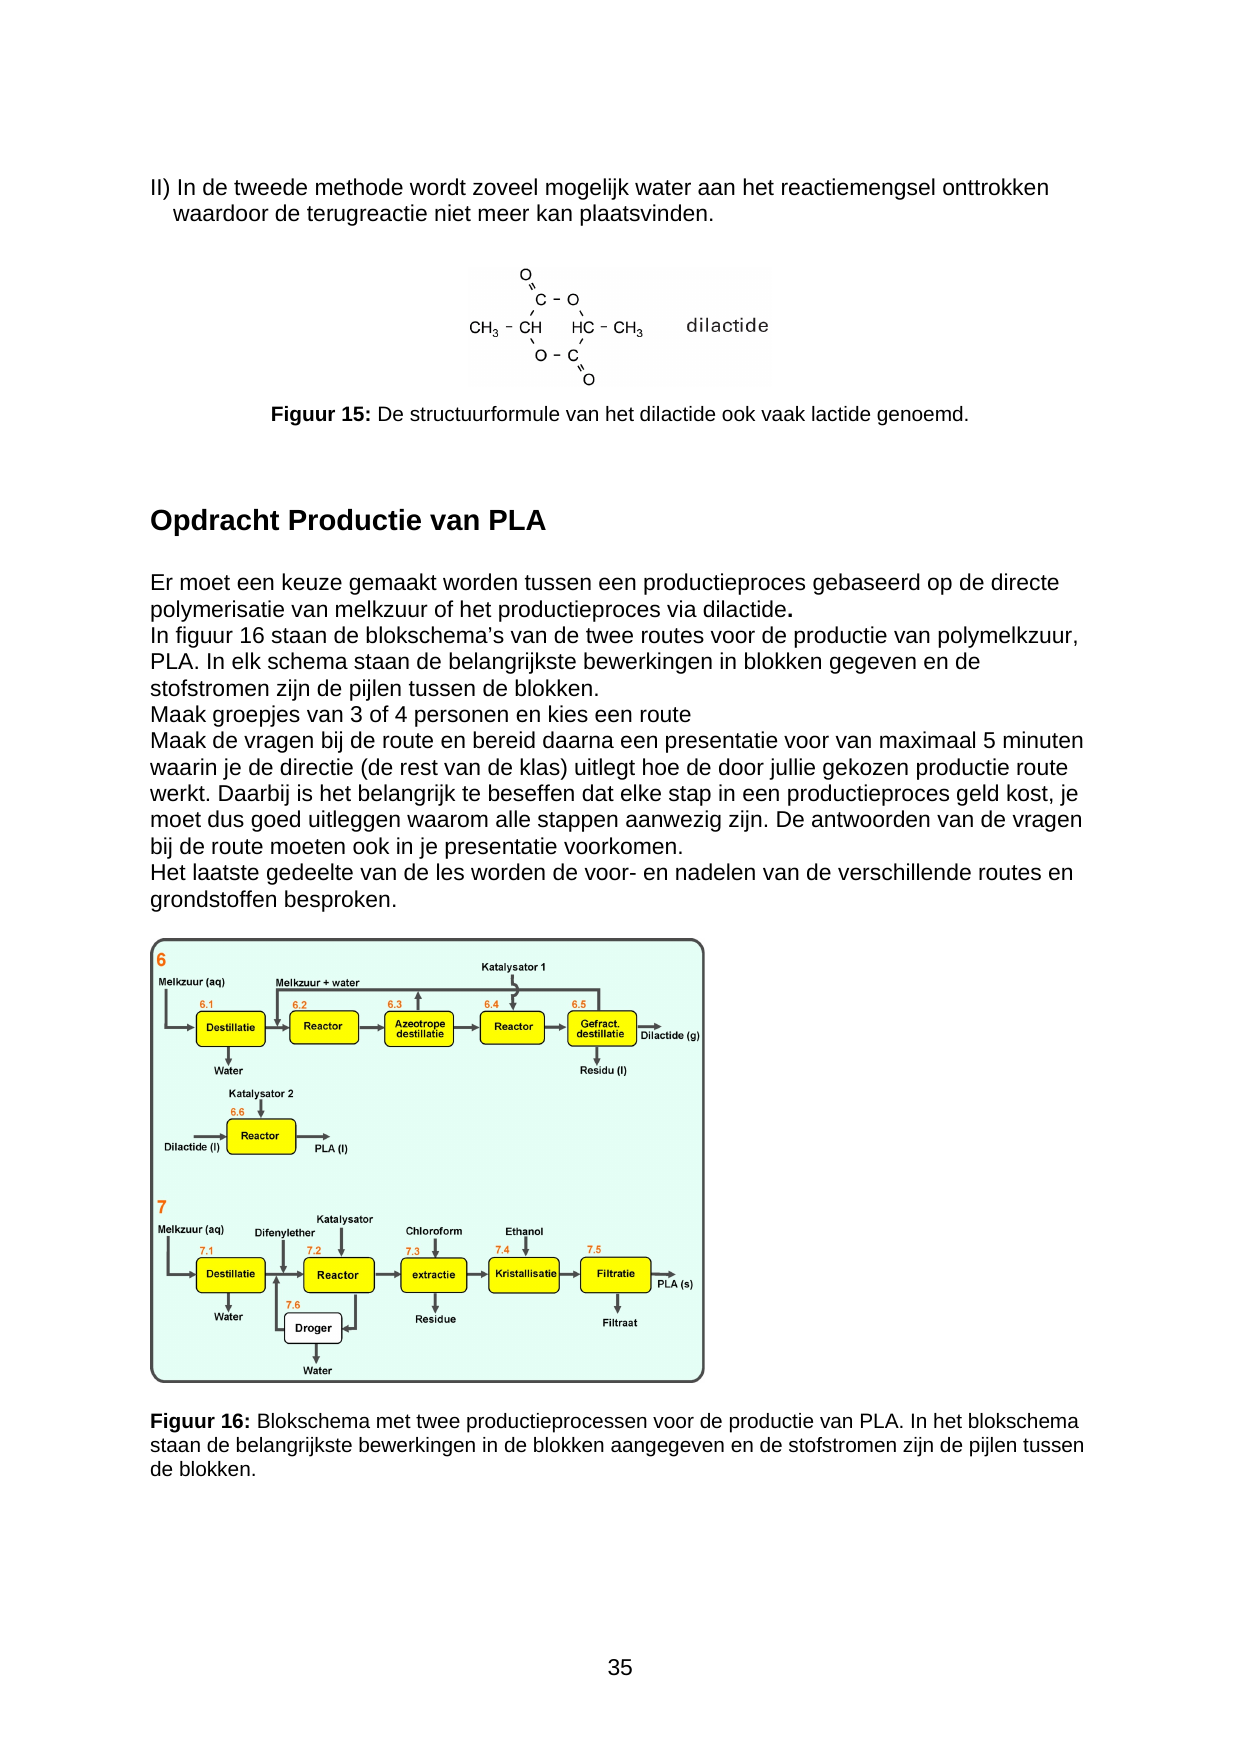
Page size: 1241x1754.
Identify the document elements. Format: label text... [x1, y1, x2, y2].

text Het laatste gedeelte van de les worden de voor- en nadelen van de verschillende routes en grondstoffen besproken. [150, 859, 1090, 912]
text Er moet een keuze gemaakt worden tussen een productieproces gebaseerd op de directe polymerisatie van melkzuur of het productieproces via dilactide. [150, 569, 1090, 622]
text Figuur 15: De structuurformule van het dilactide ook vaak lactide genoemd. [150, 401, 1090, 425]
text Figuur 16: Blokschema met twee productieprocessen voor de productie van PLA. In het blokschema staan de belangrijkste bewerkingen in de blokken aangegeven en de stofstromen zijn de pijlen tussen de blokken. [150, 1408, 1090, 1480]
text II) In de tweede methode wordt zoveel mogelijk water aan het reactiemengsel onttrokken waardoor de terugreactie niet meer kan plaatsvinden. [150, 174, 1090, 227]
subtitle Opdracht Productie van PLA [150, 503, 1090, 537]
picture [150, 938, 705, 1383]
text Maak de vragen bij de route en bereid daarna een presentatie voor van maximaal 5 minuten waarin je de directie (de rest van de klas) uitlegt hoe de door jullie gekozen productie route werkt. Daarbij is het belangrijk te beseffen dat elke stap in een productieproces geld kost, je moet dus goed uitleggen waarom alle stappen aanwezig zijn. De antwoorden van de vragen bij de route moeten ook in je presentatie voorkomen. [150, 727, 1090, 859]
text Maak groepjes van 3 of 4 personen en kies een route [150, 701, 1090, 727]
text In figuur 16 staan de blokschema’s van de twee routes voor de productie van polymelkzuur, PLA. In elk schema staan de belangrijkste bewerkingen in blokken gegeven en de stofstromen zijn de pijlen tussen de blokken. [150, 622, 1090, 701]
